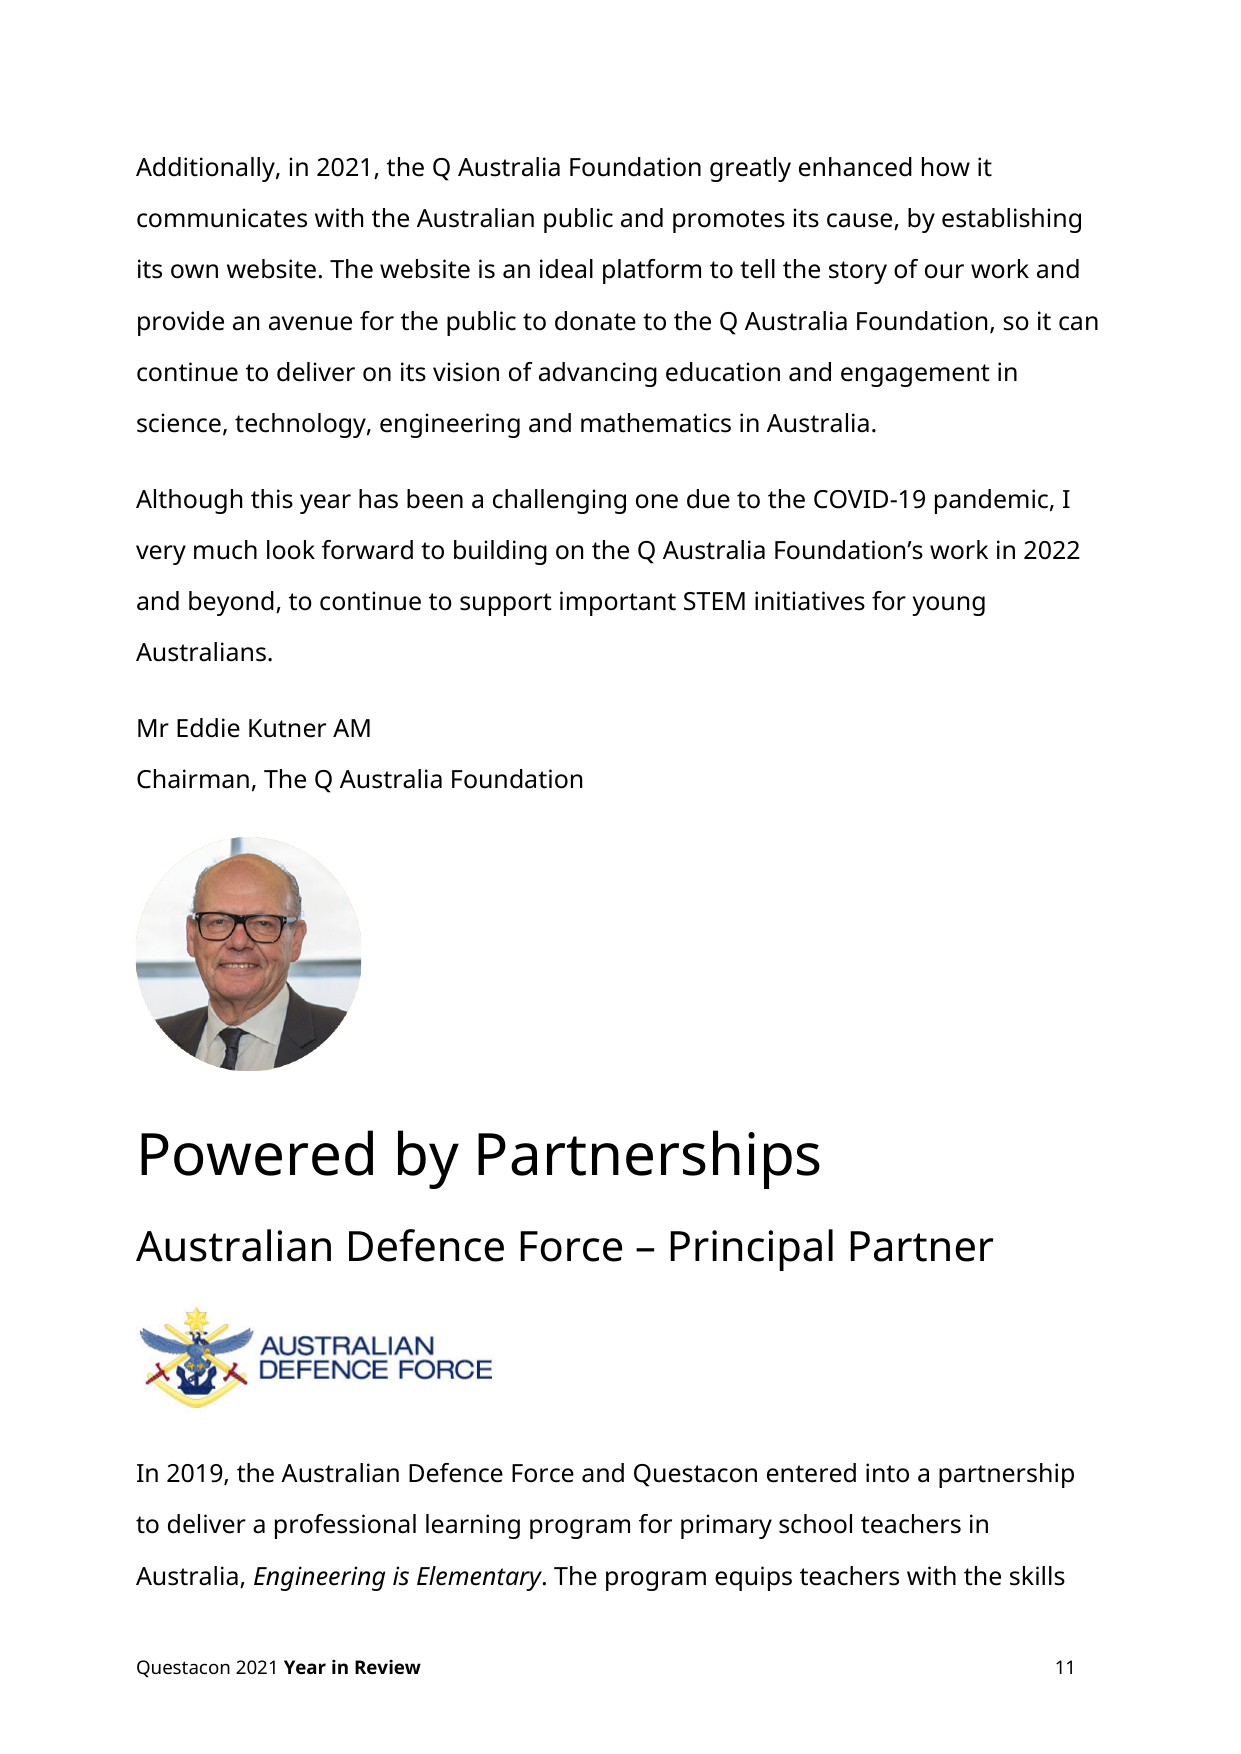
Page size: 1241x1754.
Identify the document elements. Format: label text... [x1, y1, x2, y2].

picture [135, 1302, 496, 1414]
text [136, 1456, 1104, 1592]
text Mr Eddie Kutner AM Chairman, The Q Australia Foundation [136, 710, 1104, 796]
text Although this year has been a challenging one due to the COVID-19 pandemic, I very much look forward to building on the Q Australia Foundation’s work in 2022 and beyond, to continue to support important STEM initiatives for young Australians. [136, 481, 1104, 668]
subtitle Australian Defence Force – Principal Partner [136, 1217, 1104, 1274]
text Additionally, in 2021, the Q Australia Foundation greatly enhanced how it communicates with the Australian public and promotes its cause, by establishing its own website. The website is an ideal platform to tell the story of our work and provide an avenue for the public to donate to the Q Australia Foundation, so it can continue to deliver on its vision of advancing education and engagement in science, technology, engineering and mathematics in Australia. [136, 150, 1104, 439]
subtitle Powered by Partnerships [136, 1112, 1104, 1192]
picture [135, 837, 362, 1071]
